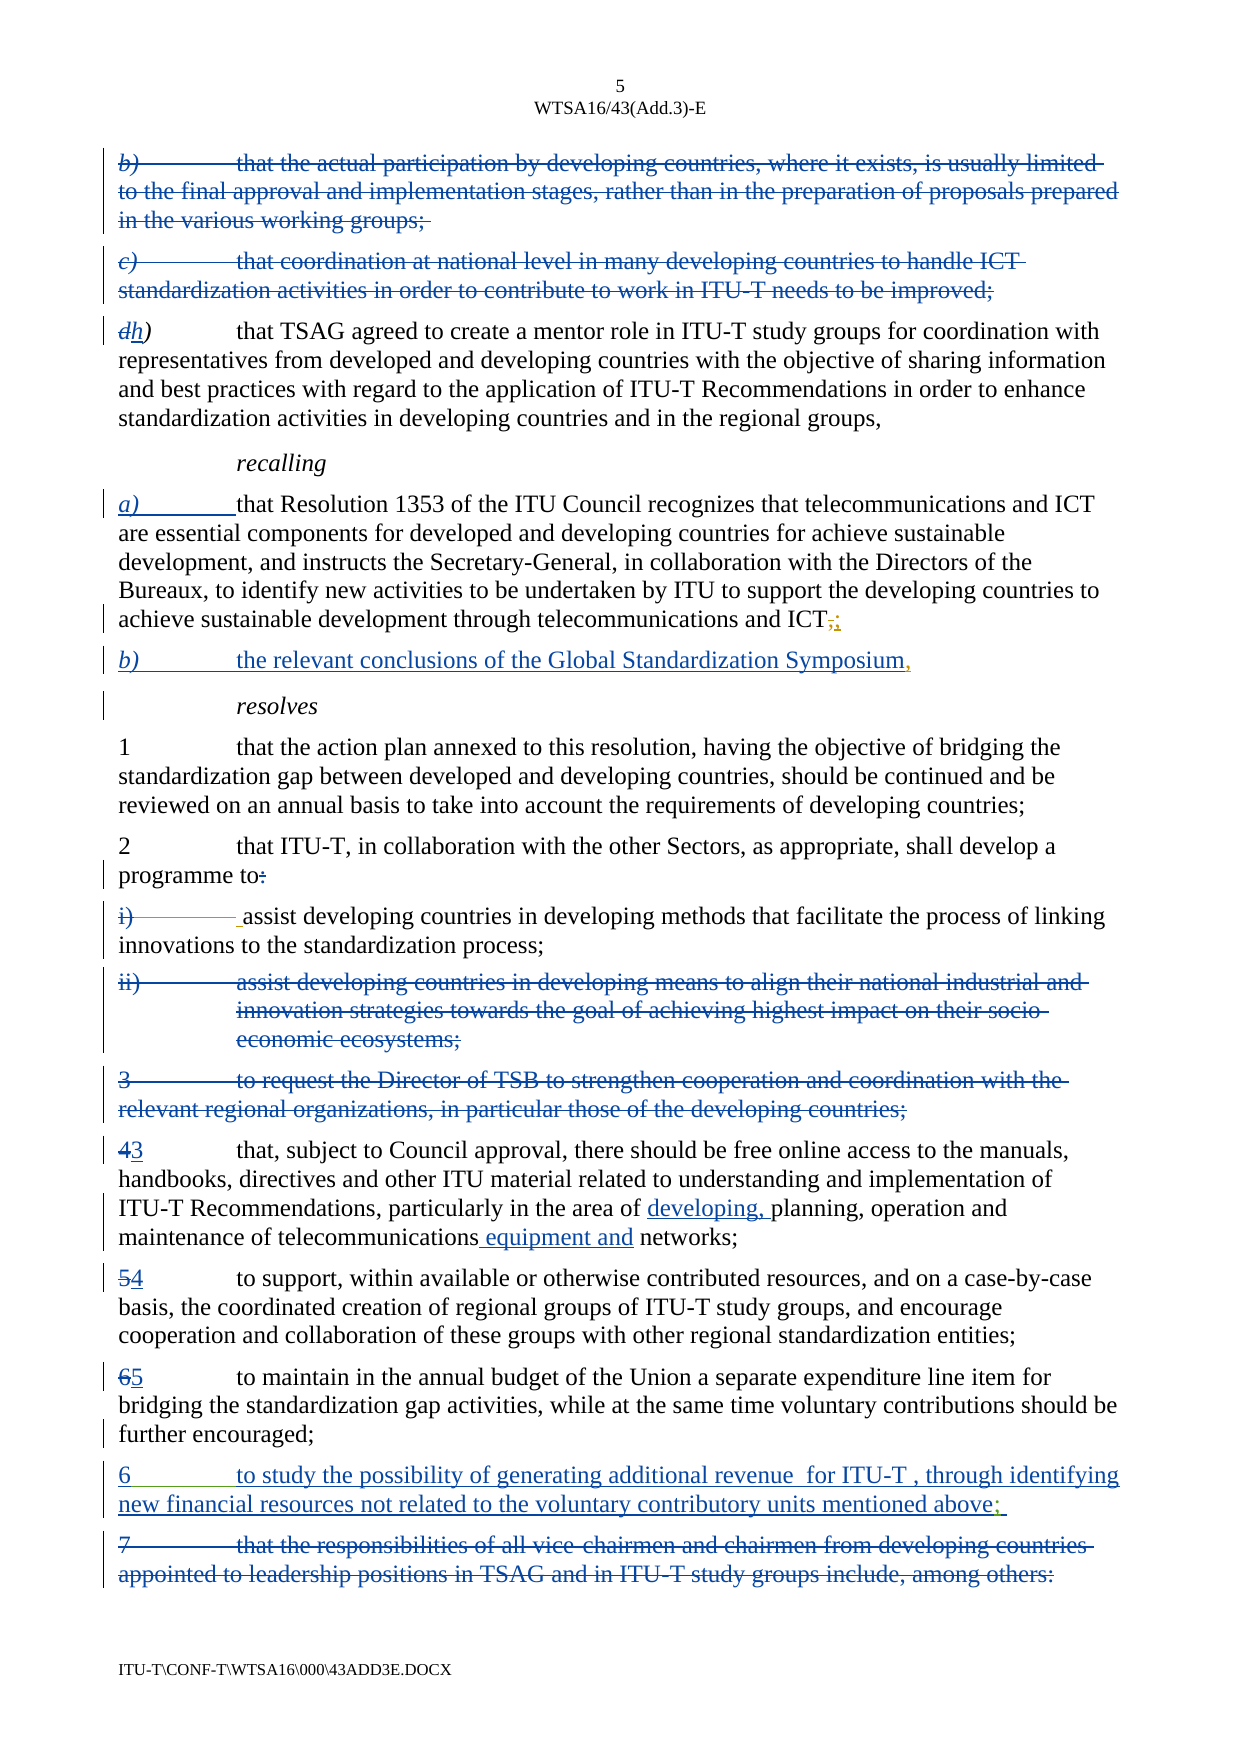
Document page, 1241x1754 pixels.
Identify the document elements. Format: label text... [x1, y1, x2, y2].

text that, subject to Council approval, there should be free online access to the manuals, handbooks, directives and other ITU material related to understanding and implementation of ITU-T Recommendations, particularly in the area of planning, operation and maintenance of telecommunications networks; [118, 1136, 1122, 1251]
text resolves [236, 691, 1122, 720]
text recalling [236, 448, 1122, 477]
text that Resolution 1353 of the ITU Council recognizes that telecommunications and ICT are essential components for developed and developing countries for achieve sustainable development, and instructs the Secretary-General, in collaboration with the Directors of the Bureaux, to identify new activities to be undertaken by ITU to support the developing countries to achieve sustainable development through telecommunications and ICT [118, 489, 1122, 633]
text ) that TSAG agreed to create a mentor role in ITU-T study groups for coordination with representatives from developed and developing countries with the objective of sharing information and best practices with regard to the application of ITU-T Recommendations in order to enhance standardization activities in developing countries and in the regional groups, [118, 316, 1122, 431]
text to support, within available or otherwise contributed resources, and on a case-by-case basis, the coordinated creation of regional groups of ITU-T study groups, and encourage cooperation and collaboration of these groups with other regional standardization entities; [118, 1263, 1122, 1349]
text 2 that ITU-T, in collaboration with the other Sectors, as appropriate, shall develop a programme to [118, 831, 1122, 888]
text assist developing countries in developing methods that facilitate the process of linking innovations to the standardization process; [118, 901, 1122, 958]
text 1 that the action plan annexed to this resolution, having the objective of bridging the standardization gap between developed and developing countries, should be continued and be reviewed on an annual basis to take into account the requirements of developing countries; [118, 732, 1122, 818]
text to maintain in the annual budget of the Union a separate expenditure line item for bridging the standardization gap activities, while at the same time voluntary contributions should be further encouraged; [118, 1362, 1122, 1448]
